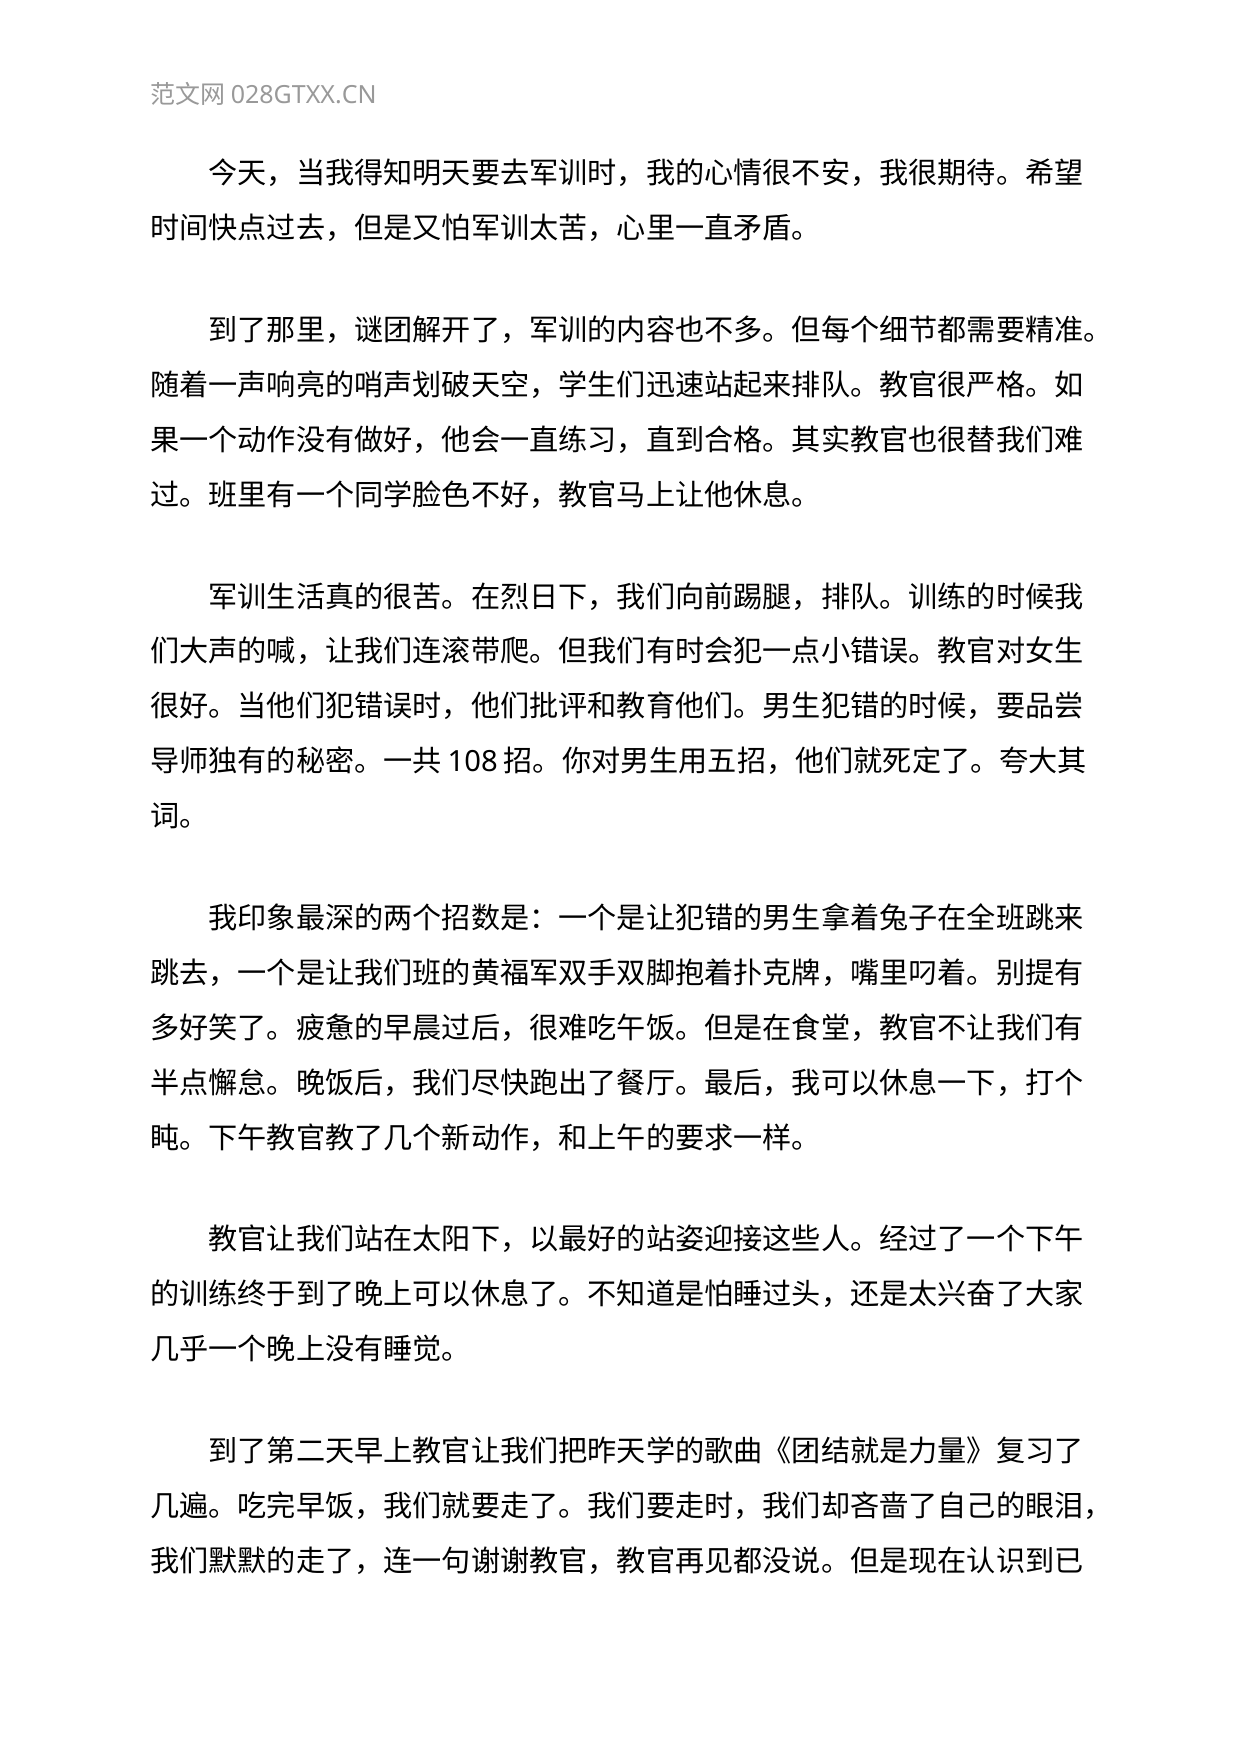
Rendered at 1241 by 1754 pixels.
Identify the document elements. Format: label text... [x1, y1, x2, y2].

text 今天，当我得知明天要去军训时，我的心情很不安，我很期待。希望时间快点过去，但是又怕军训太苦，心里一直矛盾。 [150, 150, 1090, 247]
text 教官让我们站在太阳下，以最好的站姿迎接这些人。经过了一个下午的训练终于到了晚上可以休息了。不知道是怕睡过头，还是太兴奋了大家几乎一个晚上没有睡觉。 [150, 1216, 1090, 1368]
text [150, 1427, 1090, 1579]
text 军训生活真的很苦。在烈日下，我们向前踢腿，排队。训练的时候我们大声的喊，让我们连滚带爬。但我们有时会犯一点小错误。教官对女生很好。当他们犯错误时，他们批评和教育他们。男生犯错的时候，要品尝导师独有的秘密。一共108招。你对男生用五招，他们就死定了。夸大其词。 [150, 573, 1090, 835]
text 我印象最深的两个招数是：一个是让犯错的男生拿着兔子在全班跳来跳去，一个是让我们班的黄福军双手双脚抱着扑克牌，嘴里叼着。别提有多好笑了。疲惫的早晨过后，很难吃午饭。但是在食堂，教官不让我们有半点懈怠。晚饭后，我们尽快跑出了餐厅。最后，我可以休息一下，打个盹。下午教官教了几个新动作，和上午的要求一样。 [150, 894, 1090, 1156]
text 到了那里，谜团解开了，军训的内容也不多。但每个细节都需要精准。随着一声响亮的哨声划破天空，学生们迅速站起来排队。教官很严格。如果一个动作没有做好，他会一直练习，直到合格。其实教官也很替我们难过。班里有一个同学脸色不好，教官马上让他休息。 [150, 307, 1090, 514]
